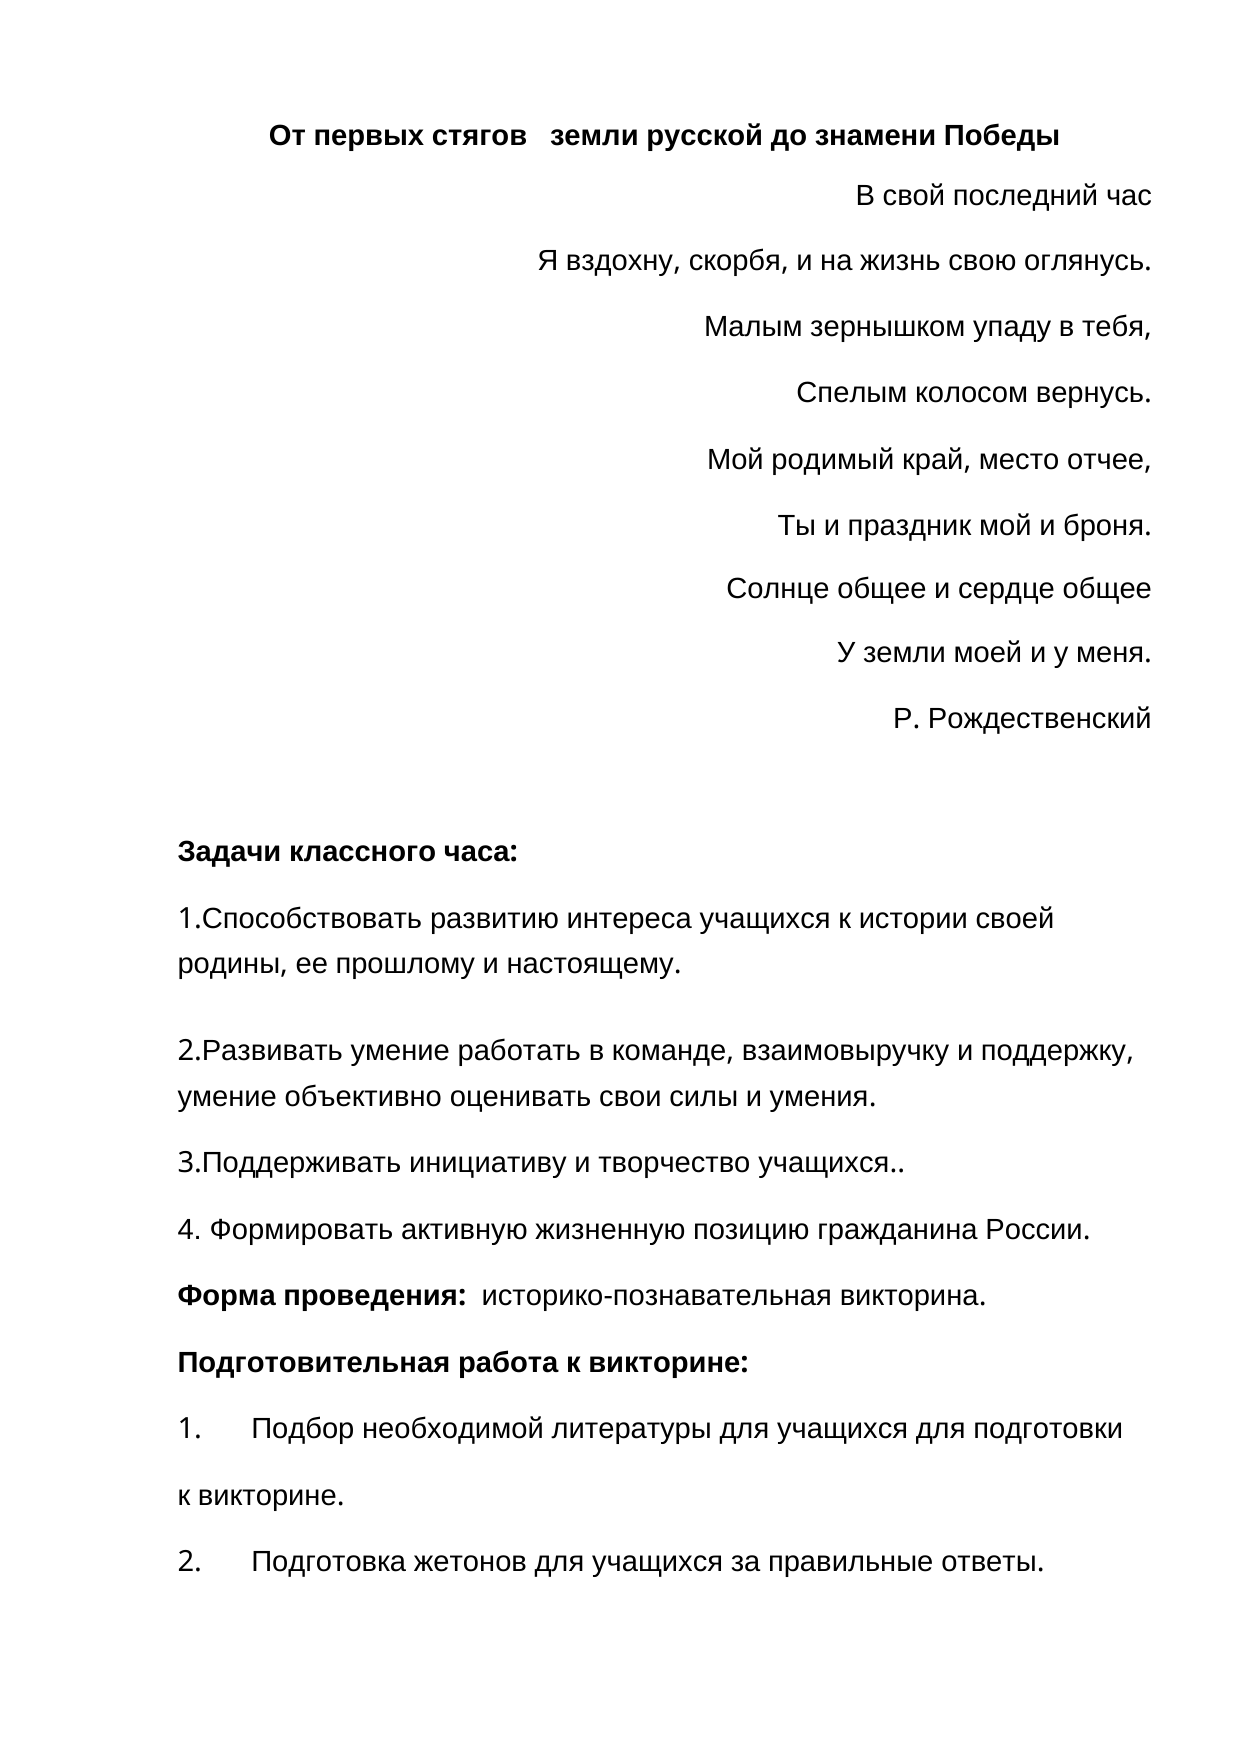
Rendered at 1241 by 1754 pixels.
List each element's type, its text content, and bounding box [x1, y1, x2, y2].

text 3.Поддерживать инициативу и творчество учащихся.. [177, 1141, 1152, 1181]
text 2. Подготовка жетонов для учащихся за правильные ответы. [177, 1540, 1152, 1580]
text Спелым колосом вернусь. [177, 372, 1152, 411]
text 4. Формировать активную жизненную позицию гражданина России. [177, 1208, 1152, 1248]
text Я вздохну, скорбя, и на жизнь свою оглянусь. [177, 239, 1152, 278]
text Форма проведения: историко-познавательная викторина. [177, 1274, 1152, 1314]
text От первых стягов земли русской до знамени Победы [177, 118, 1152, 152]
text к викторине. [177, 1474, 1152, 1513]
text Р. Рождественский [177, 698, 1152, 737]
text Задачи классного часа: [177, 831, 1152, 870]
text родины, ее прошлому и настоящему. [177, 943, 1152, 982]
text 1.Способствовать развитию интереса учащихся к истории своей [177, 897, 1152, 937]
text В свой последний час [177, 178, 1152, 212]
text У земли моей и у меня. [177, 631, 1152, 671]
text Ты и праздник мой и броня. [177, 504, 1152, 544]
text Солнце общее и сердце общее [177, 571, 1152, 604]
text 2.Развивать умение работать в команде, взаимовыручку и поддержку, умение объективно оценивать свои силы и умения. [177, 1029, 1152, 1115]
text Подготовительная работа к викторине: [177, 1341, 1152, 1381]
text 1. Подбор необходимой литературы для учащихся для подготовки [177, 1407, 1152, 1447]
text Малым зернышком упаду в тебя, [177, 305, 1152, 345]
text Мой родимый край, место отчее, [177, 438, 1152, 478]
